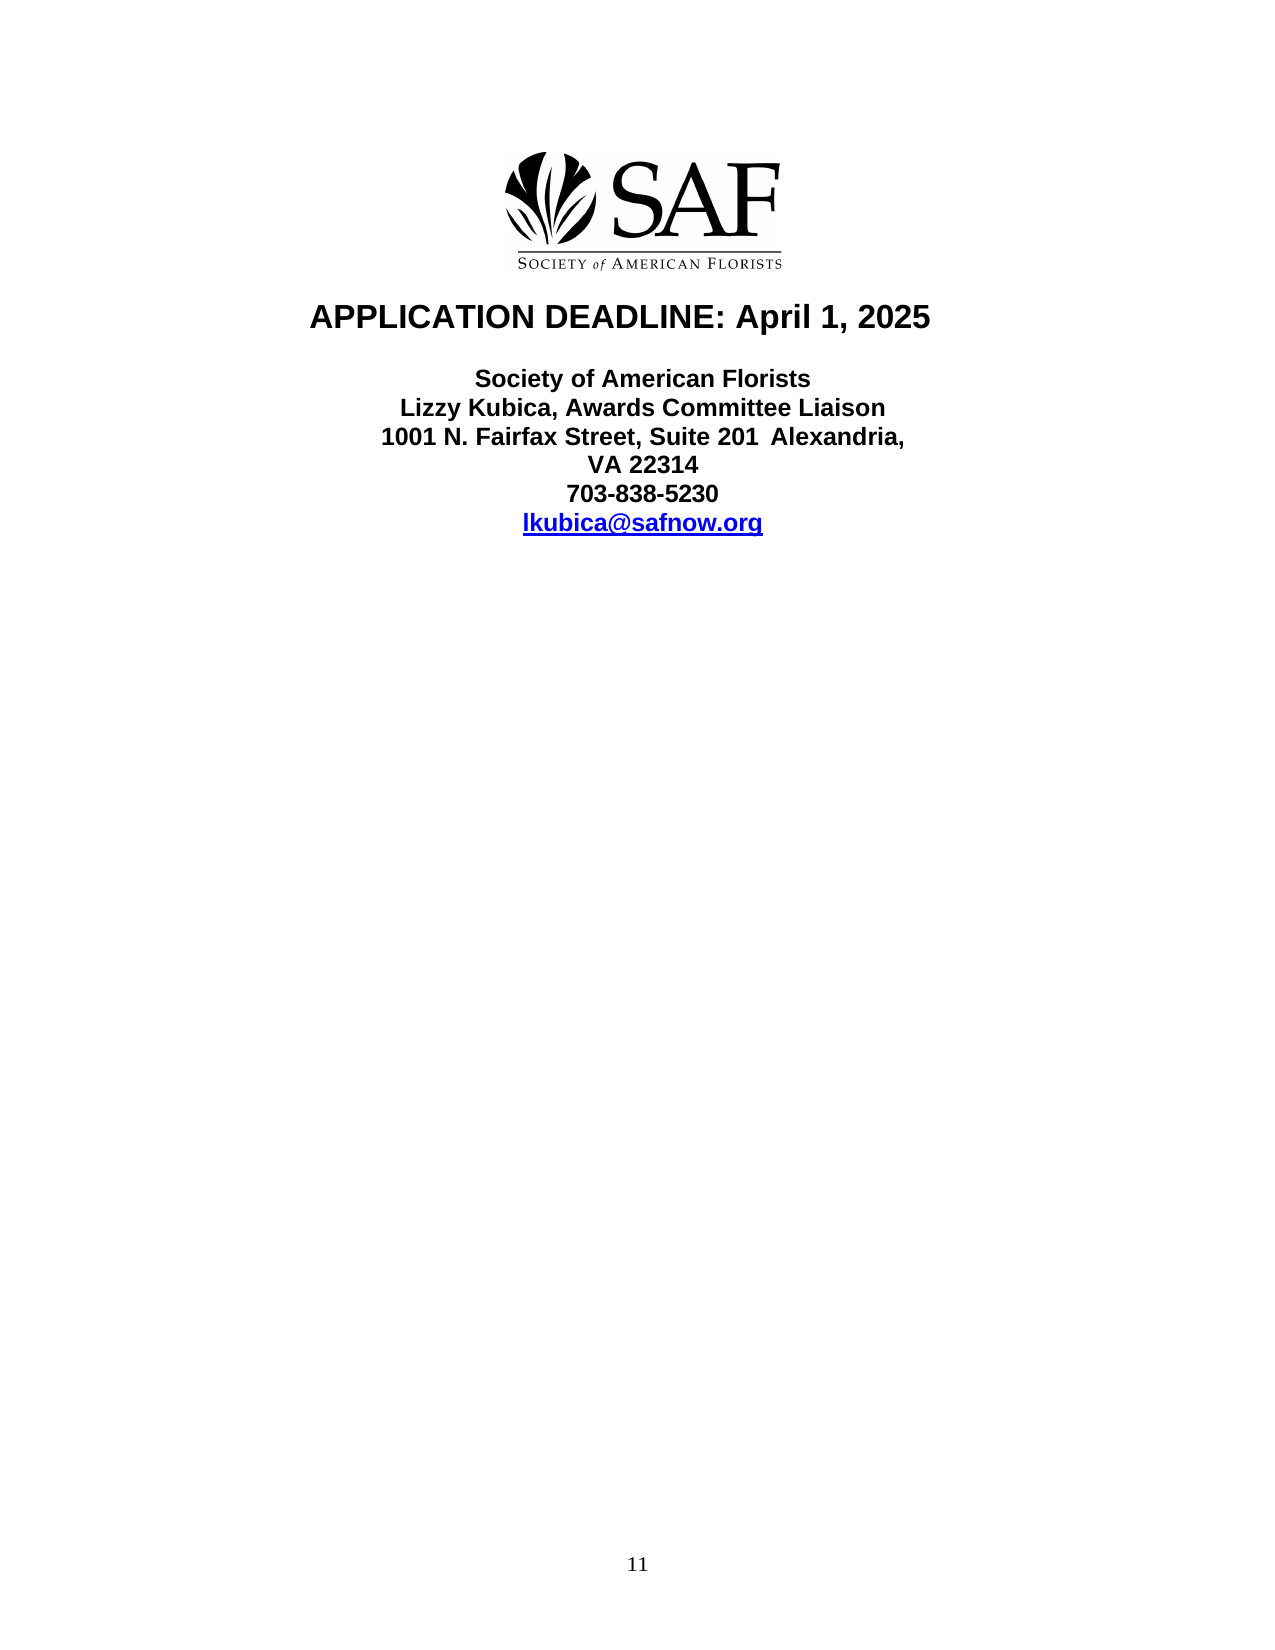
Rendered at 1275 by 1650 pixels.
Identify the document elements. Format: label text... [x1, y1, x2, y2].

text Society of American Florists [294, 364, 991, 393]
picture [505, 152, 782, 271]
text APPLICATION DEADLINE: April 1, 2025 [294, 297, 945, 336]
text lkubica@safnow.org [294, 508, 991, 537]
text 703-838-5230 [294, 479, 991, 508]
text Lizzy Kubica, Awards Committee Liaison 1001 N. Fairfax Street, Suite 201 Alexandria, VA 22314 [379, 393, 906, 479]
